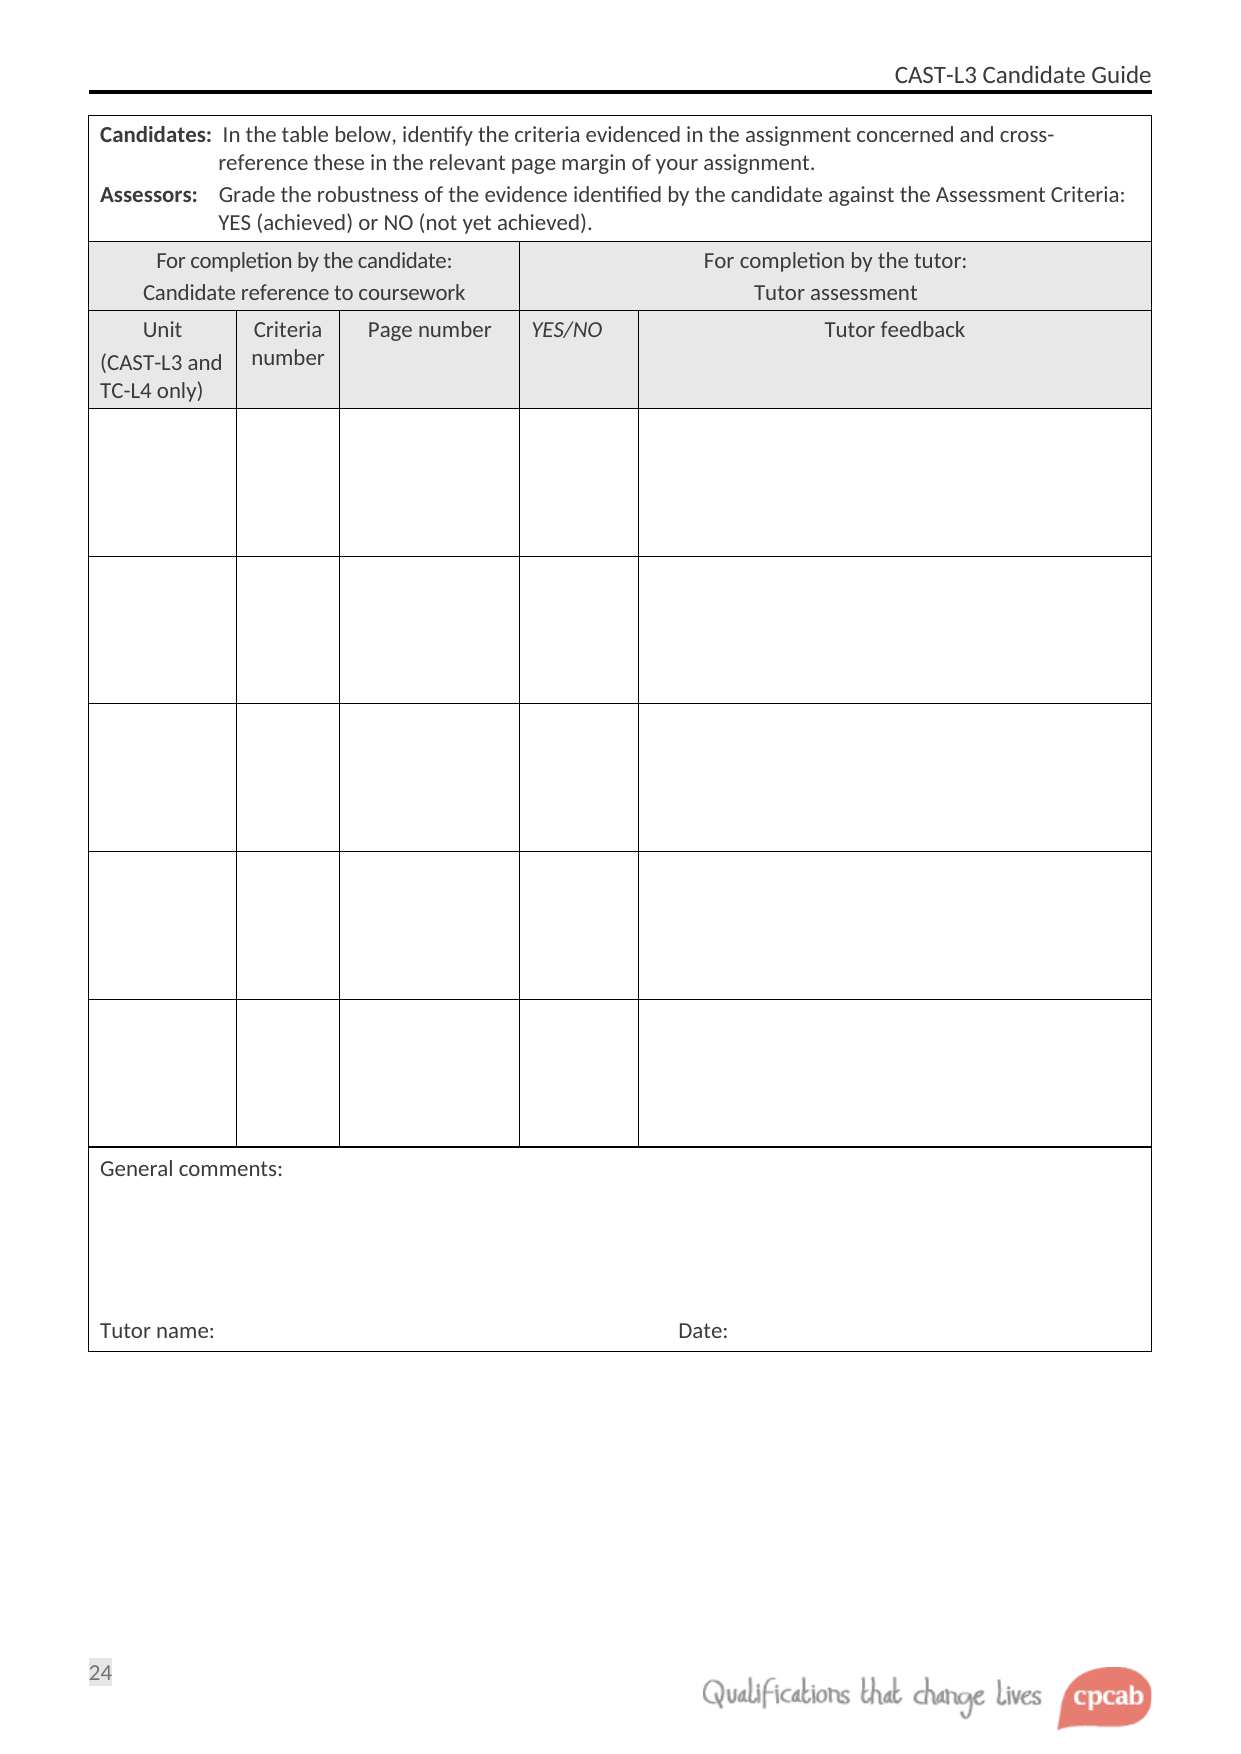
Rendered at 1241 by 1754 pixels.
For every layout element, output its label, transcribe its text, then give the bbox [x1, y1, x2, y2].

table_cell [340, 1000, 519, 1146]
table_cell [639, 409, 1151, 556]
picture [703, 1667, 1152, 1730]
table_cell YES/NO [520, 311, 638, 408]
table_cell Page number [340, 311, 519, 408]
table_cell [340, 557, 519, 703]
table_cell [639, 852, 1151, 999]
table_header Candidates: In the table below, identify the criteria evidenced in the assignment concerned and cross-reference these in the relevant page margin of your assignment. Assessors: Grade the robustness of the evidence identified by the candidate against the Assessment Criteria: YES (achieved) or NO (not yet achieved). [89, 116, 1151, 241]
table_cell [89, 409, 236, 556]
table_cell Unit (CAST-L3 and TC-L4 only) [89, 311, 236, 408]
table_cell General comments: Tutor name: Date: [89, 1148, 1151, 1351]
table_cell [89, 704, 236, 851]
table_cell [340, 409, 519, 556]
table_cell [520, 557, 638, 703]
table_cell For completion by the tutor: Tutor assessment [520, 242, 1151, 310]
table_cell [237, 1000, 339, 1146]
table_cell [520, 852, 638, 999]
table_cell [520, 1000, 638, 1146]
table_cell [340, 704, 519, 851]
table_cell [89, 1000, 236, 1146]
table_cell [340, 852, 519, 999]
table_cell [639, 557, 1151, 703]
table_cell [237, 409, 339, 556]
table_cell For completion by the candidate: Candidate reference to coursework [89, 242, 519, 310]
table_cell [237, 852, 339, 999]
table_cell [89, 852, 236, 999]
table_cell [639, 1000, 1151, 1146]
table_cell [89, 557, 236, 703]
table_cell [520, 409, 638, 556]
table_cell [237, 557, 339, 703]
table_cell [520, 704, 638, 851]
table_cell Criteria number [237, 311, 339, 408]
table_cell [639, 704, 1151, 851]
table_cell [237, 704, 339, 851]
table_cell Tutor feedback [639, 311, 1151, 408]
